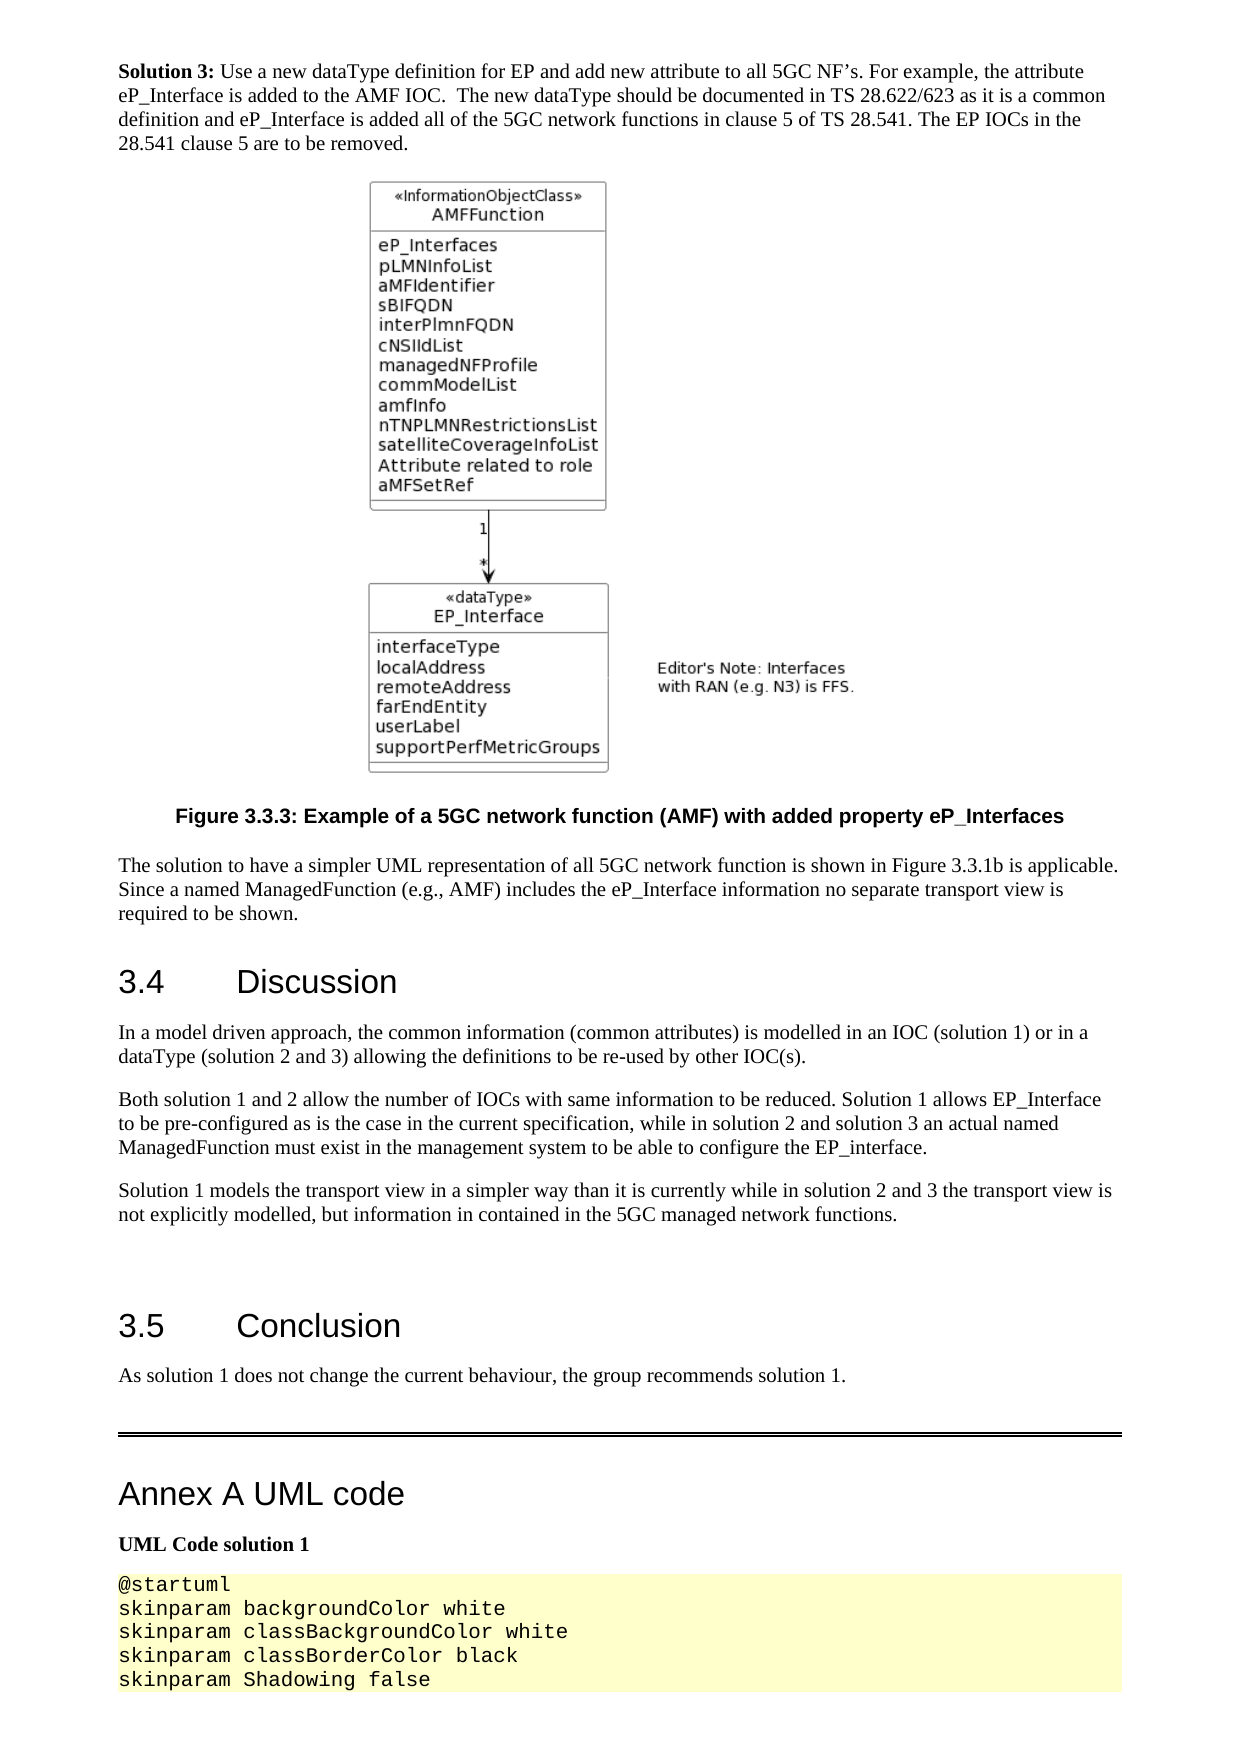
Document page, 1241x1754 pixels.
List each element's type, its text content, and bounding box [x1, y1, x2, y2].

text skinparam classBorderColor black [118, 1645, 1122, 1669]
text UML Code solution 1 [118, 1531, 1122, 1556]
text The solution to have a simpler UML representation of all 5GC network function is shown in Figure 3.3.1b is applicable. Since a named ManagedFunction (e.g., AMF) includes the eP_Interface information no separate transport view is required to be shown. [118, 853, 1122, 925]
picture [360, 173, 880, 779]
text Solution 3: Use a new dataType definition for EP and add new attribute to all 5GC NF’s. For example, the attribute eP_Interface is added to the AMF IOC. The new dataType should be documented in TS 28.622/623 as it is a common definition and eP_Interface is added all of the 5GC network functions in clause 5 of TS 28.541. The EP IOCs in the 28.541 clause 5 are to be removed. [118, 59, 1122, 155]
subtitle Annex A UML code [118, 1474, 1122, 1513]
text skinparam Shadowing false [118, 1669, 1122, 1692]
text Solution 1 models the transport view in a simpler way than it is currently while in solution 2 and 3 the transport view is not explicitly modelled, but information in contained in the 5GC managed network functions. [118, 1177, 1122, 1226]
text Figure 3.3.3: Example of a 5GC network function (AMF) with added property eP_Interfaces [118, 804, 1122, 828]
text As solution 1 does not change the current behaviour, the group recommends solution 1. [118, 1363, 1122, 1387]
text In a model driven approach, the common information (common attributes) is modelled in an IOC (solution 1) or in a dataType (solution 2 and 3) allowing the definitions to be re-used by other IOC(s). [118, 1020, 1122, 1068]
subtitle 3.5 Conclusion [118, 1306, 1122, 1344]
subtitle 3.4 Discussion [118, 962, 1122, 1001]
text skinparam backgroundColor white [118, 1598, 1122, 1622]
text skinparam classBackgroundColor white [118, 1622, 1122, 1645]
text @startuml [118, 1574, 1122, 1598]
text Both solution 1 and 2 allow the number of IOCs with same information to be reduced. Solution 1 allows EP_Interface to be pre-configured as is the case in the current specification, while in solution 2 and solution 3 an actual named ManagedFunction must exist in the management system to be able to configure the EP_interface. [118, 1087, 1122, 1159]
